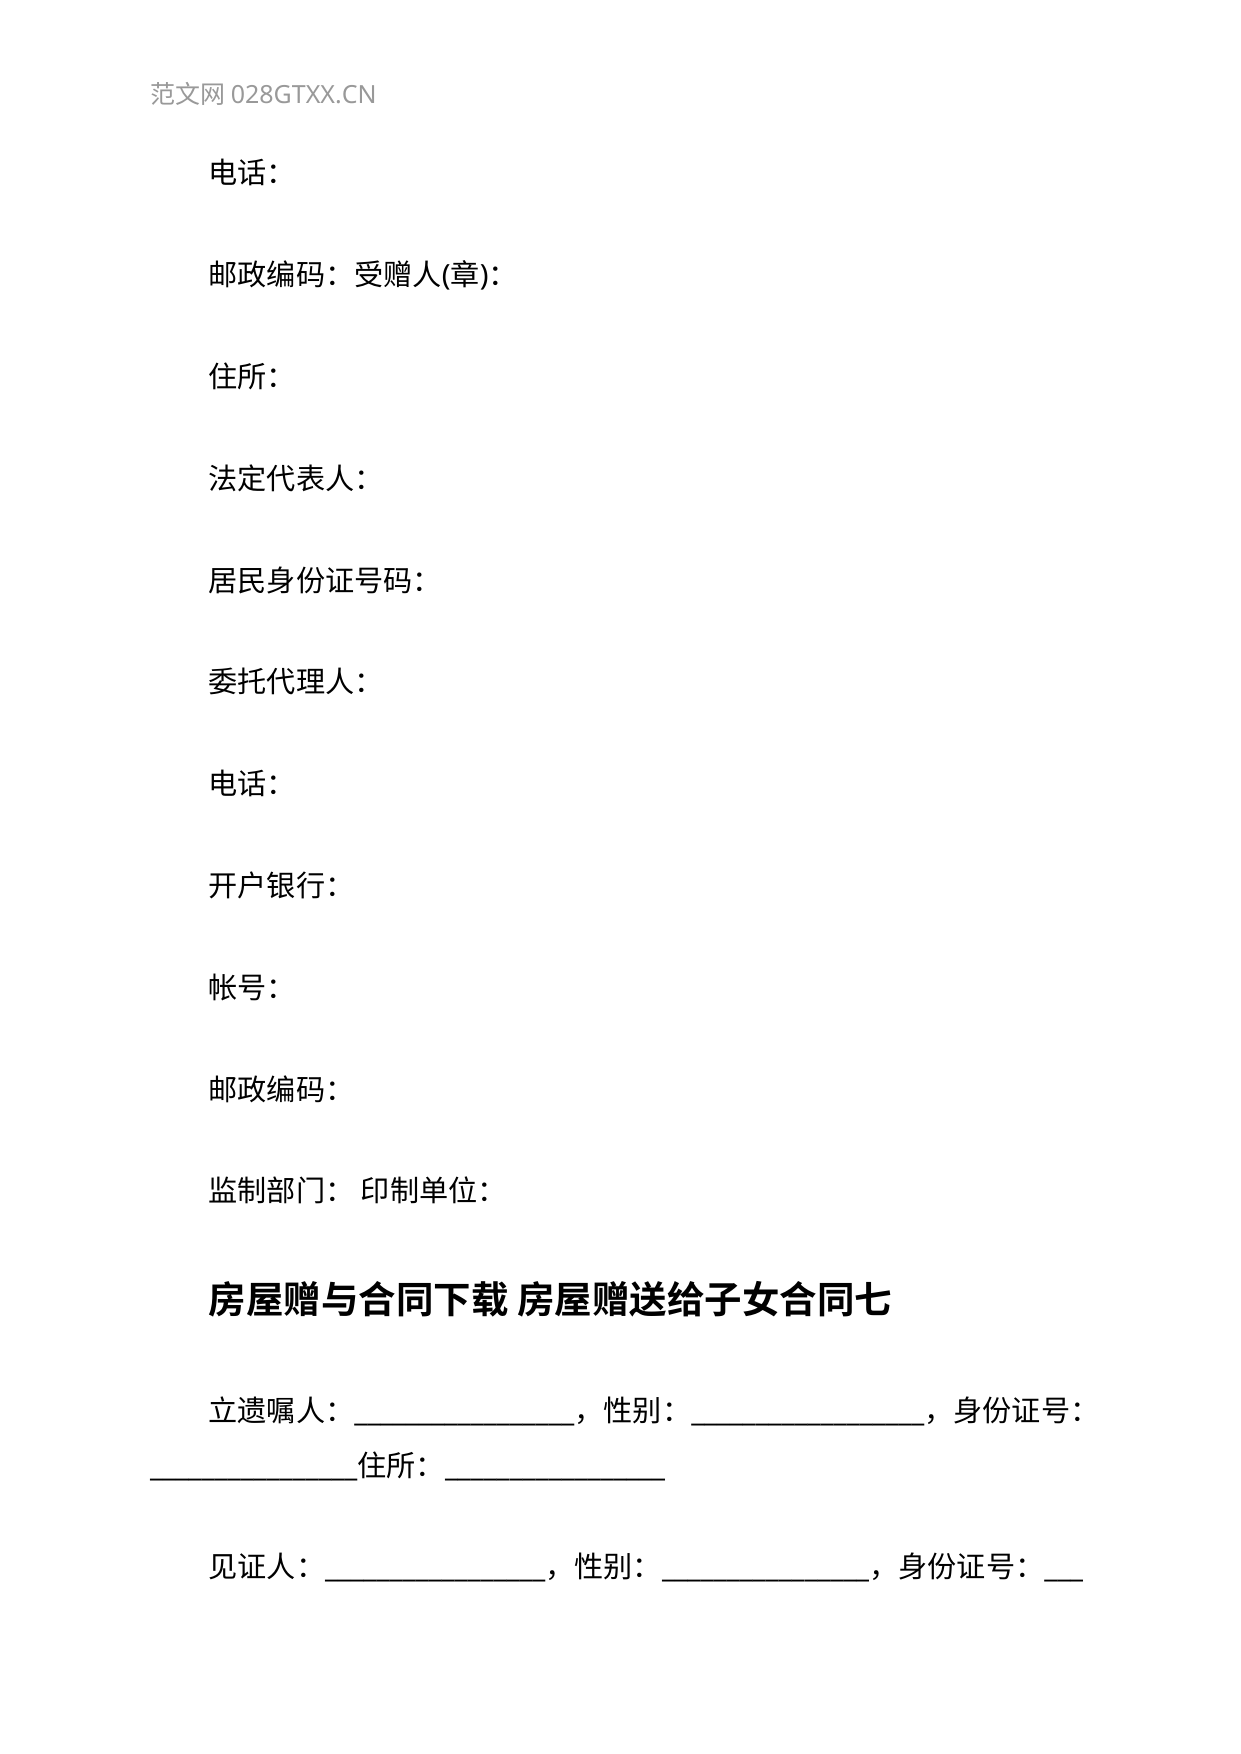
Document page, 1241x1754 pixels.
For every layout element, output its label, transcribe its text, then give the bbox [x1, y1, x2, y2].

text 电话： [150, 761, 1090, 803]
text 居民身份证号码： [150, 557, 1090, 599]
text 房屋赠与合同下载 房屋赠送给子女合同七 [150, 1270, 1090, 1324]
text 委托代理人： [150, 659, 1090, 701]
text 住所： [150, 354, 1090, 396]
text 邮政编码：受赠人(章)： [150, 252, 1090, 294]
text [150, 1544, 1090, 1586]
text 帐号： [150, 964, 1090, 1007]
text 电话： [150, 150, 1090, 192]
text 开户银行： [150, 863, 1090, 905]
text 监制部门： 印制单位： [150, 1168, 1090, 1210]
text 立遗嘱人：_________________，性别：__________________，身份证号：________________住所：_________________ [150, 1387, 1090, 1484]
text 法定代表人： [150, 456, 1090, 498]
text 邮政编码： [150, 1066, 1090, 1108]
